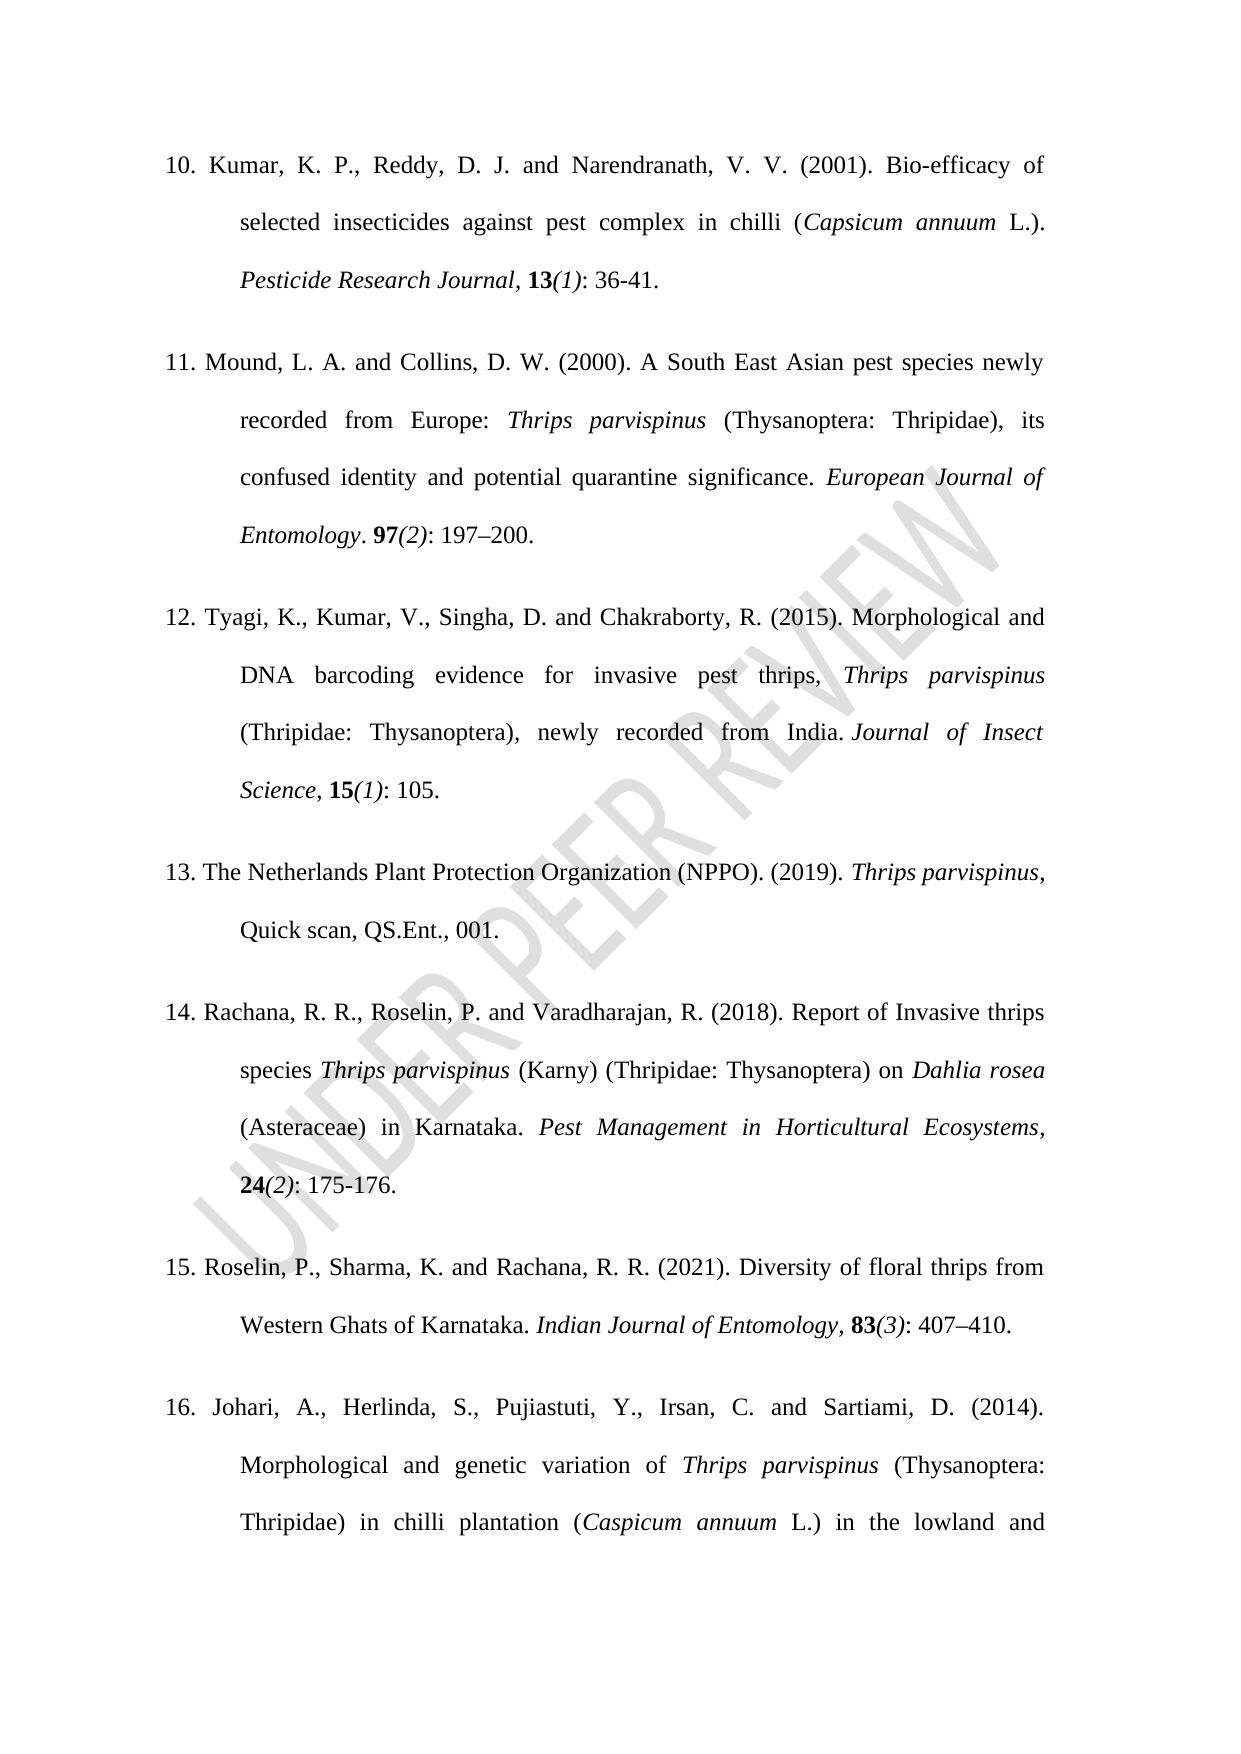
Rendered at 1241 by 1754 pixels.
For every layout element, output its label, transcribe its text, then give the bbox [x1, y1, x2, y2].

text 14. Rachana, R. R., Roselin, P. and Varadharajan, R. (2018). Report of Invasive thrips species Thrips parvispinus (Karny) (Thripidae: Thysanoptera) on Dahlia rosea (Asteraceae) in Karnataka. Pest Management in Horticultural Ecosystems, 24(2): 175-176. [165, 997, 1045, 1199]
text 15. Roselin, P., Sharma, K. and Rachana, R. R. (2021). Diversity of floral thrips from Western Ghats of Karnataka. Indian Journal of Entomology, 83(3): 407–410. [165, 1252, 1045, 1339]
text 10. Kumar, K. P., Reddy, D. J. and Narendranath, V. V. (2001). Bio-efficacy of selected insecticides against pest complex in chilli (Capsicum annuum L.). Pesticide Research Journal, 13(1): 36-41. [165, 150, 1045, 294]
text 11. Mound, L. A. and Collins, D. W. (2000). A South East Asian pest species newly recorded from Europe: Thrips parvispinus (Thysanoptera: Thripidae), its confused identity and potential quarantine significance. European Journal of Entomology. 97(2): 197–200. [165, 347, 1045, 549]
text 13. The Netherlands Plant Protection Organization (NPPO). (2019). Thrips parvispinus, Quick scan, QS.Ent., 001. [165, 857, 1045, 944]
text 12. Tyagi, K., Kumar, V., Singha, D. and Chakraborty, R. (2015). Morphological and DNA barcoding evidence for invasive pest thrips, Thrips parvispinus (Thripidae: Thysanoptera), newly recorded from India. Journal of Insect Science, 15(1): 105. [165, 602, 1045, 804]
